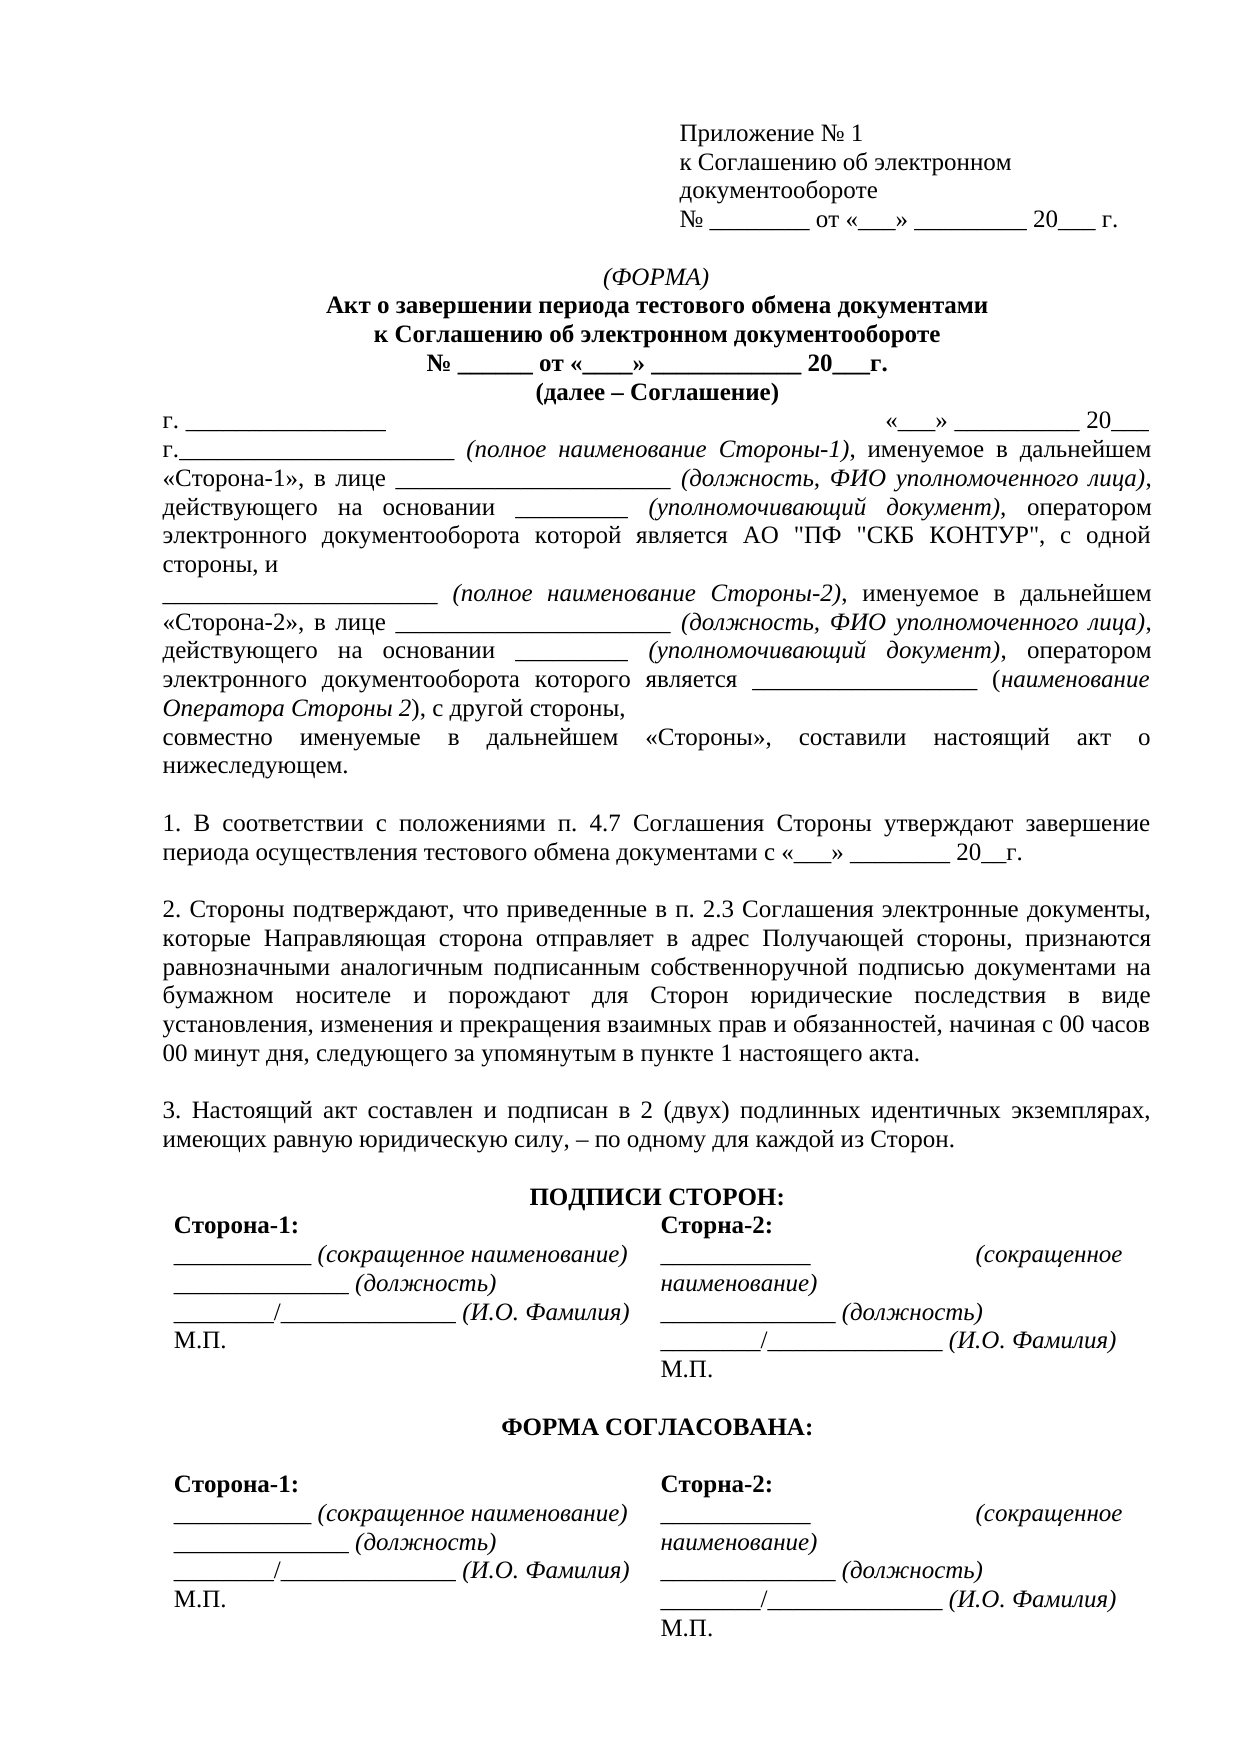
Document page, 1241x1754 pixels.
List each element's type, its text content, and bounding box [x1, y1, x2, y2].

text совместно именуемые в дальнейшем «Стороны», составили настоящий акт о нижеследующем. [162, 722, 1152, 779]
text № ______ от «____» ____________ 20___г. [162, 348, 1152, 377]
text к Соглашению об электронном документообороте [162, 319, 1152, 348]
text ПОДПИСИ СТОРОН: [162, 1182, 1152, 1211]
text (далее – Соглашение) [162, 377, 1152, 406]
text 3. Настоящий акт составлен и подписан в 2 (двух) подлинных идентичных экземплярах, имеющих равную юридическую силу, – по одному для каждой из Сторон. [162, 1096, 1152, 1153]
text Акт о завершении периода тестового обмена документами [162, 291, 1152, 319]
text ______________________ (полное наименование Стороны-2), именуемое в дальнейшем «Сторона-2», в лице ______________________ (должность, ФИО уполномоченного лица), действующего на основании _________ (уполномочивающий документ), оператором электронного документооборота которого является __________________ (наименование Оператора Стороны 2), с другой стороны, [162, 578, 1152, 722]
table_header Сторона-1: ___________ (сокращенное наименование) ______________ (должность) ________/______________ (И.О. Фамилия) М.П. [163, 1469, 649, 1642]
text к Соглашению об электронном документообороте [679, 147, 1152, 204]
table_header Сторона-1: ___________ (сокращенное наименование) ______________ (должность) ________/______________ (И.О. Фамилия) М.П. [163, 1211, 649, 1383]
table_header Сторна-2: ____________ (сокращенное наименование) ______________ (должность) ________/______________ (И.О. Фамилия) М.П. [649, 1469, 1136, 1642]
table_header Сторна-2: ____________ (сокращенное наименование) ______________ (должность) ________/______________ (И.О. Фамилия) М.П. [649, 1211, 1136, 1383]
text 1. В соответствии с положениями п. 4.7 Соглашения Стороны утверждают завершение периода осуществления тестового обмена документами с «___» ________ 20__г. [162, 808, 1152, 866]
text 2. Стороны подтверждают, что приведенные в п. 2.3 Соглашения электронные документы, которые Направляющая сторона отправляет в адрес Получающей стороны, признаются равнозначными аналогичным подписанным собственноручной подписью документами на бумажном носителе и порождают для Сторон юридические последствия в виде установления, изменения и прекращения взаимных прав и обязанностей, начиная с 00 часов 00 минут дня, следующего за упомянутым в пункте 1 настоящего акта. [162, 894, 1152, 1067]
text г. ________________ «___» __________ 20___ г.______________________ (полное наименование Стороны-1), именуемое в дальнейшем «Сторона-1», в лице ______________________ (должность, ФИО уполномоченного лица), действующего на основании _________ (уполномочивающий документ), оператором электронного документооборота которой является АО "ПФ "СКБ КОНТУР", с одной стороны, и [162, 406, 1152, 578]
text ФОРМА СОГЛАСОВАНА: [162, 1412, 1152, 1441]
text № ________ от «___» _________ 20___ г. [679, 204, 1152, 233]
text Приложение № 1 [679, 118, 1152, 147]
text (ФОРМА) [162, 262, 1152, 291]
